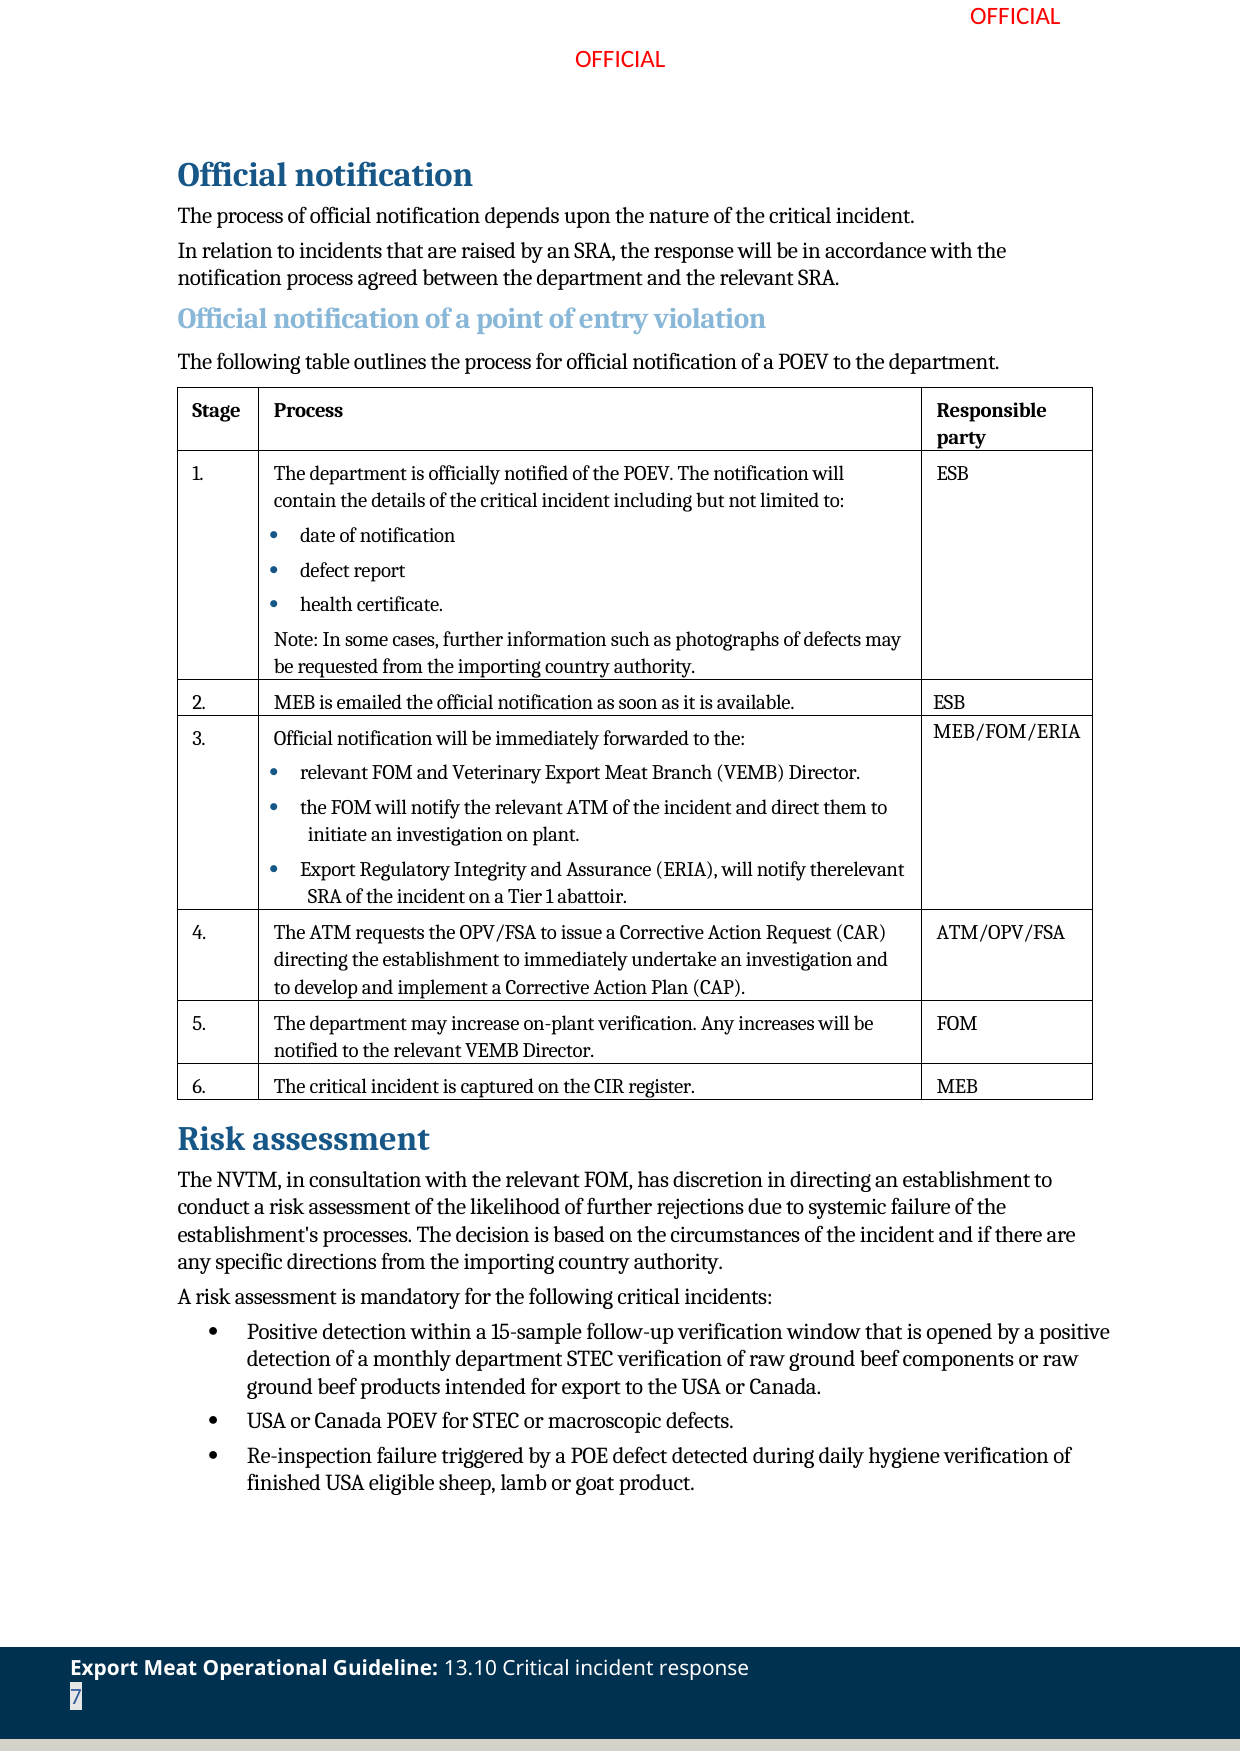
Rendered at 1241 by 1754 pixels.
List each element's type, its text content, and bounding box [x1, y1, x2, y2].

subtitle Risk assessment [177, 1121, 1215, 1157]
table_cell The ATM requests the OPV/FSA to issue a Corrective Action Request (CAR) directing the establishment to immediately undertake an investigation and to develop and implement a Corrective Action Plan (CAP). [259, 910, 921, 1000]
table_header Process [259, 388, 921, 450]
table_cell MEB/FOM/ERIA [922, 716, 1092, 909]
table_cell 3. [178, 716, 258, 909]
table_cell MEB is emailed the official notification as soon as it is available. [259, 680, 921, 715]
table_cell FOM [922, 1001, 1092, 1063]
subtitle Official notification of a point of entry violation [177, 304, 1215, 335]
table_cell ESB [922, 680, 1092, 715]
table_cell MEB [922, 1064, 1092, 1099]
subtitle Official notification [177, 157, 1215, 194]
table_header Stage [178, 388, 258, 450]
list Re-inspection failure triggered by a POE defect detected during daily hygiene verification of finished USA eligible sheep, lamb or goat product. [209, 1441, 1112, 1496]
table_cell 5. [178, 1001, 258, 1063]
text The process of official notification depends upon the nature of the critical incident. [177, 201, 1095, 229]
list Positive detection within a 15-sample follow-up verification window that is opened by a positive detection of a monthly department STEC verification of raw ground beef components or raw ground beef products intended for export to the USA or Canada. [209, 1317, 1112, 1399]
text In relation to incidents that are raised by an SRA, the response will be in accordance with the notification process agreed between the department and the relevant SRA. [177, 236, 1095, 291]
table_cell The critical incident is captured on the CIR register. [259, 1064, 921, 1099]
table_cell ESB [922, 451, 1092, 679]
text The NVTM, in consultation with the relevant FOM, has discretion in directing an establishment to conduct a risk assessment of the likelihood of further rejections due to systemic failure of the establishment's processes. The decision is based on the circumstances of the incident and if there are any specific directions from the importing country authority. [177, 1165, 1095, 1275]
text The following table outlines the process for official notification of a POEV to the department. [177, 347, 1096, 375]
table_cell Official notification will be immediately forwarded to the: relevant FOM and Veterinary Export Meat Branch (VEMB) Director. the FOM will notify the relevant ATM of the incident and direct them to initiate an investigation on plant. Export Regulatory Integrity and Assurance (ERIA), will notify therelevant SRA of the incident on a Tier 1 abattoir. [259, 716, 921, 909]
table_cell 2. [178, 680, 258, 715]
table_cell 1. [178, 451, 258, 679]
table_header Responsible party [922, 388, 1092, 450]
table_cell 6. [178, 1064, 258, 1099]
list USA or Canada POEV for STEC or macroscopic defects. [209, 1407, 1112, 1434]
table_cell ATM/OPV/FSA [922, 910, 1092, 1000]
table_cell The department is officially notified of the POEV. The notification will contain the details of the critical incident including but not limited to: date of notification defect report health certificate. Note: In some cases, further information such as photographs of defects may be requested from the importing country authority. [259, 451, 921, 679]
table_cell 4. [178, 910, 258, 1000]
text A risk assessment is mandatory for the following critical incidents: [177, 1282, 1095, 1310]
table_cell The department may increase on-plant verification. Any increases will be notified to the relevant VEMB Director. [259, 1001, 921, 1063]
